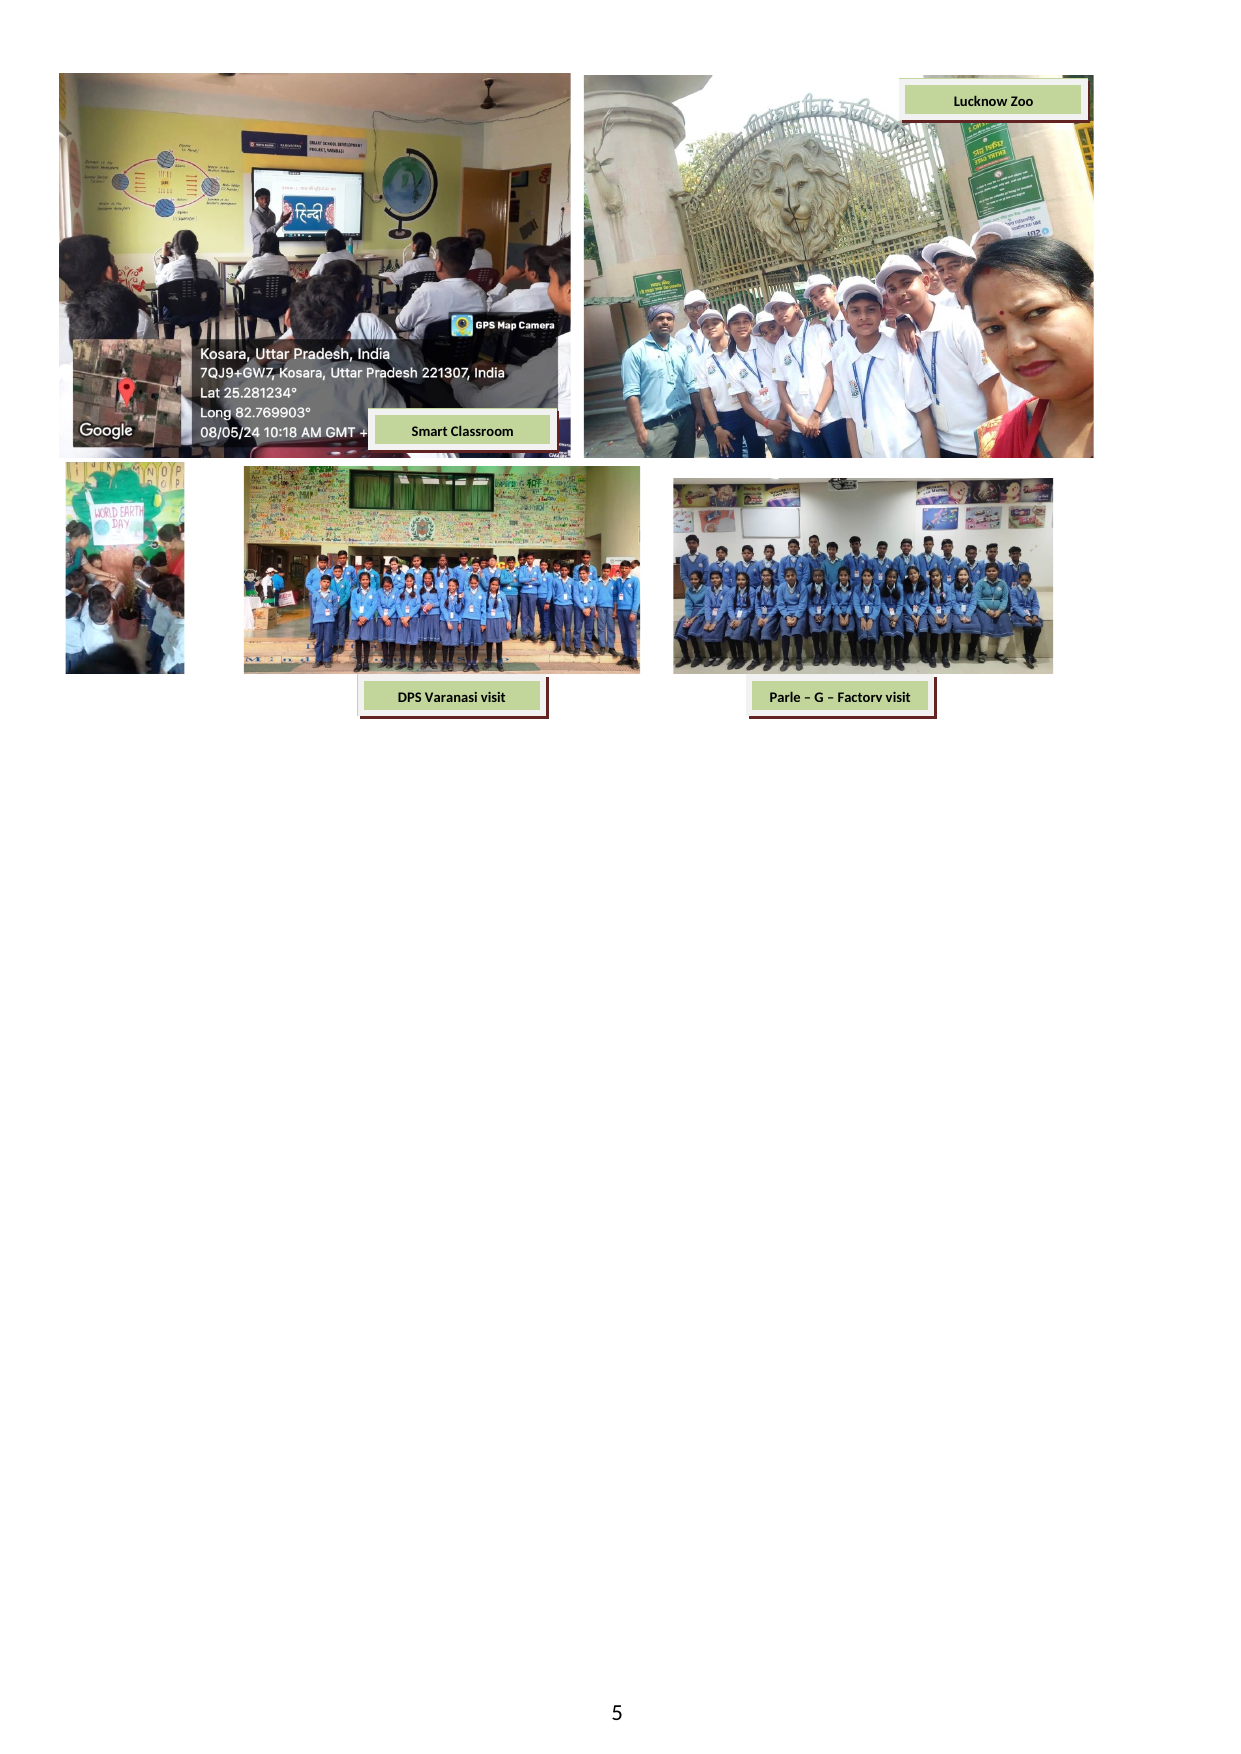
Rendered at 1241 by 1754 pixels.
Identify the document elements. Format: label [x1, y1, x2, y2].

picture [59, 73, 571, 458]
picture [65, 462, 185, 674]
picture [243, 466, 641, 674]
picture [583, 75, 1094, 458]
picture [673, 478, 1054, 674]
